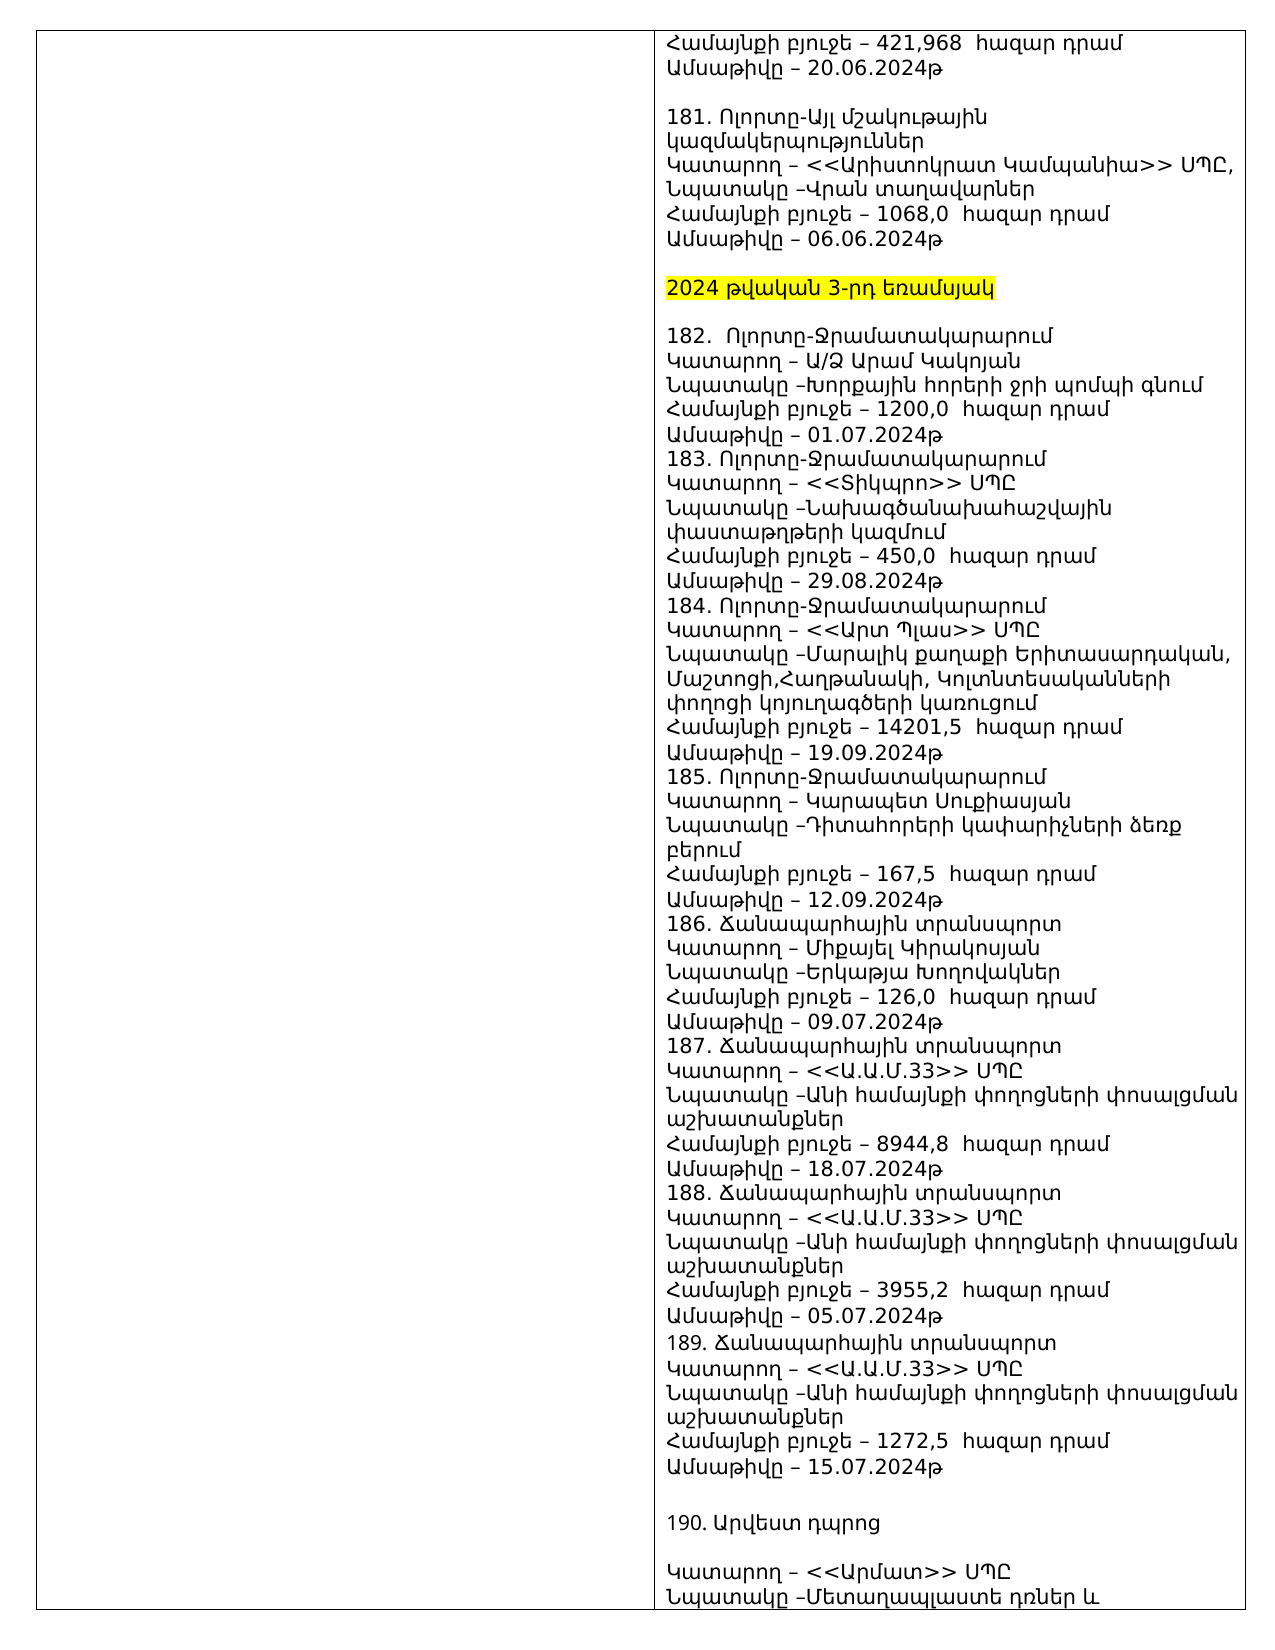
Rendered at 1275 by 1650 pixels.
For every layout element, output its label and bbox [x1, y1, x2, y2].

table_cell [37, 31, 654, 1609]
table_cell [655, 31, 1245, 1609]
